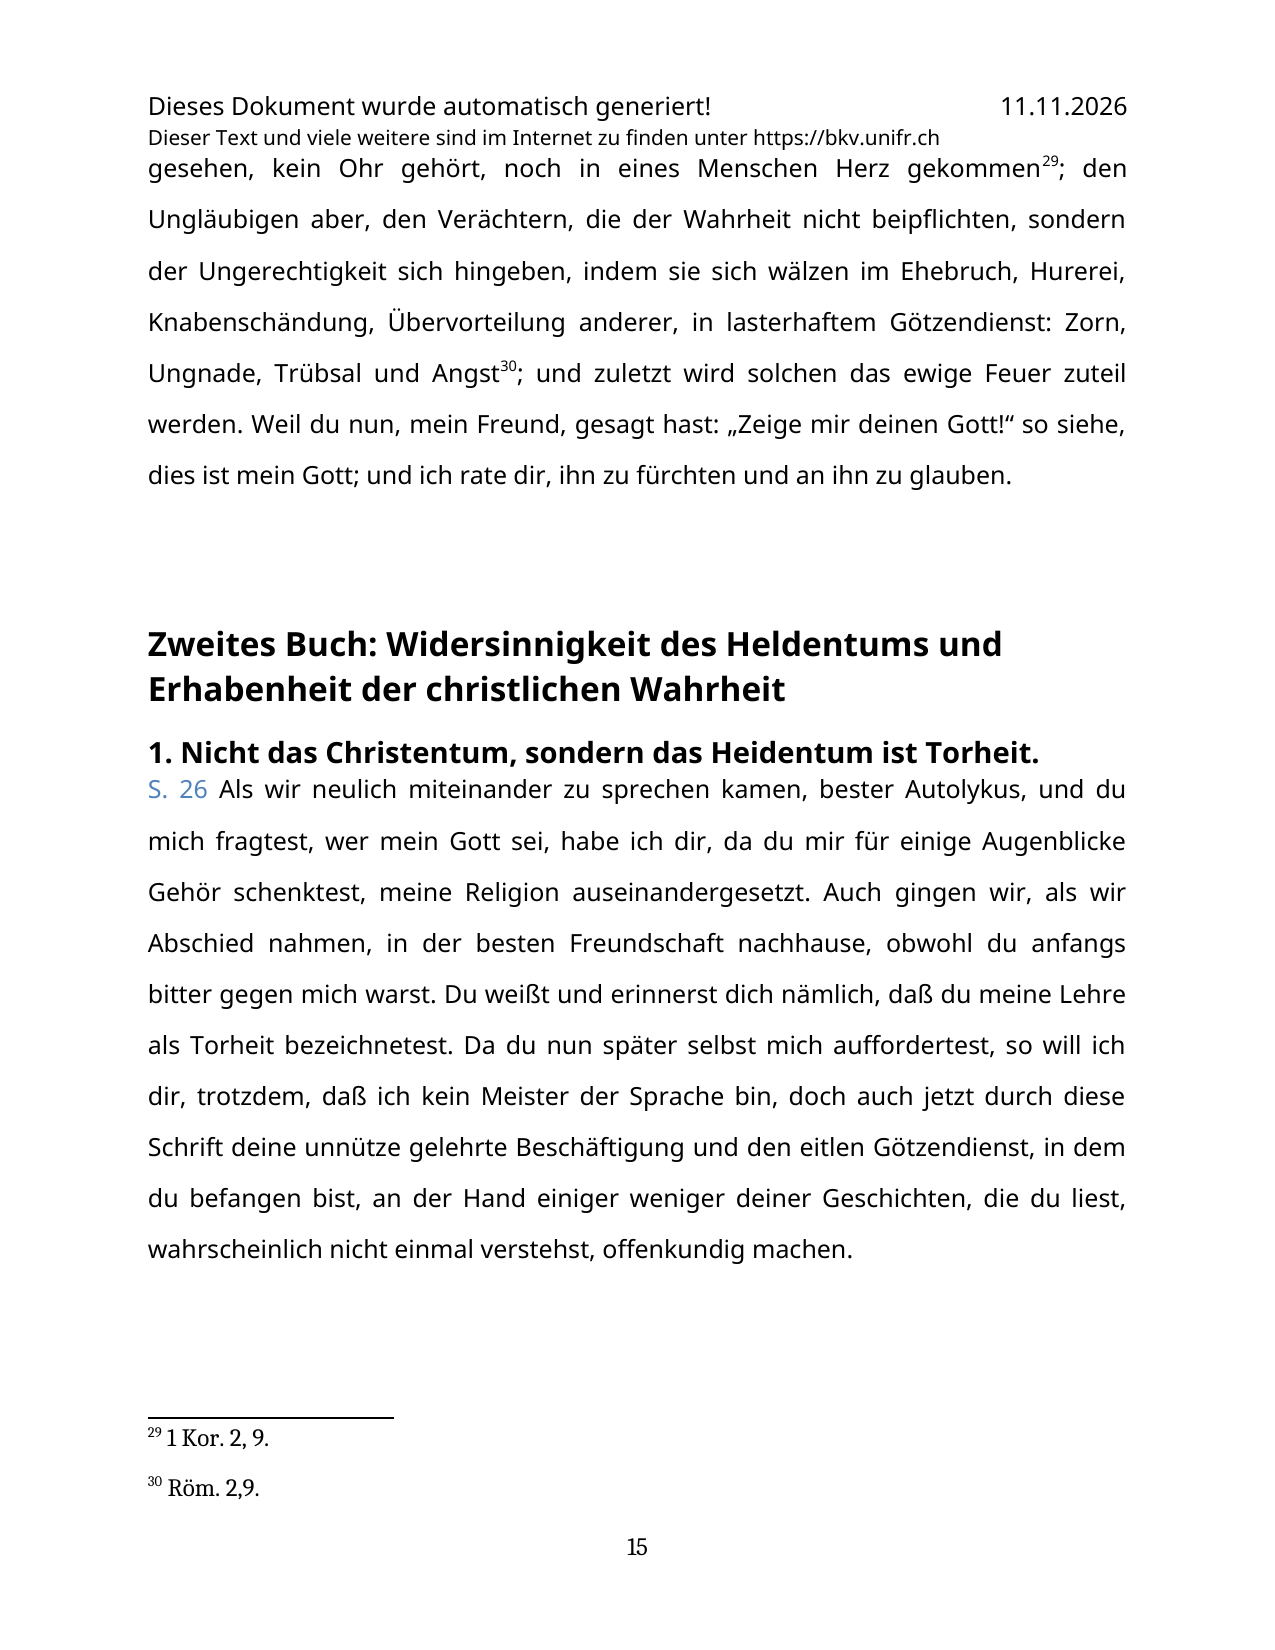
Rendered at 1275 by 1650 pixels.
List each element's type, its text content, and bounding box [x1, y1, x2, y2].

text S. 26 Als wir neulich miteinander zu sprechen kamen, bester Autolykus, und du mich fragtest, wer mein Gott sei, habe ich dir, da du mir für einige Augenblicke Gehör schenktest, meine Religion auseinandergesetzt. Auch gingen wir, als wir Abschied nahmen, in der besten Freundschaft nachhause, obwohl du anfangs bitter gegen mich warst. Du weißt und erinnerst dich nämlich, daß du meine Lehre als Torheit bezeichnetest. Da du nun später selbst mich auffordertest, so will ich dir, trotzdem, daß ich kein Meister der Sprache bin, doch auch jetzt durch diese Schrift deine unnütze gelehrte Beschäftigung und den eitlen Götzendienst, in dem du befangen bist, an der Hand einiger weniger deiner Geschichten, die du liest, wahrscheinlich nicht einmal verstehst, offenkundig machen. [148, 772, 1127, 1266]
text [148, 151, 1127, 491]
subtitle 1. Nicht das Christentum, sondern das Heidentum ist Torheit. [148, 732, 1127, 772]
subtitle Zweites Buch: Widersinnigkeit des Heldentums und Erhabenheit der christlichen Wahrheit [148, 621, 1127, 712]
